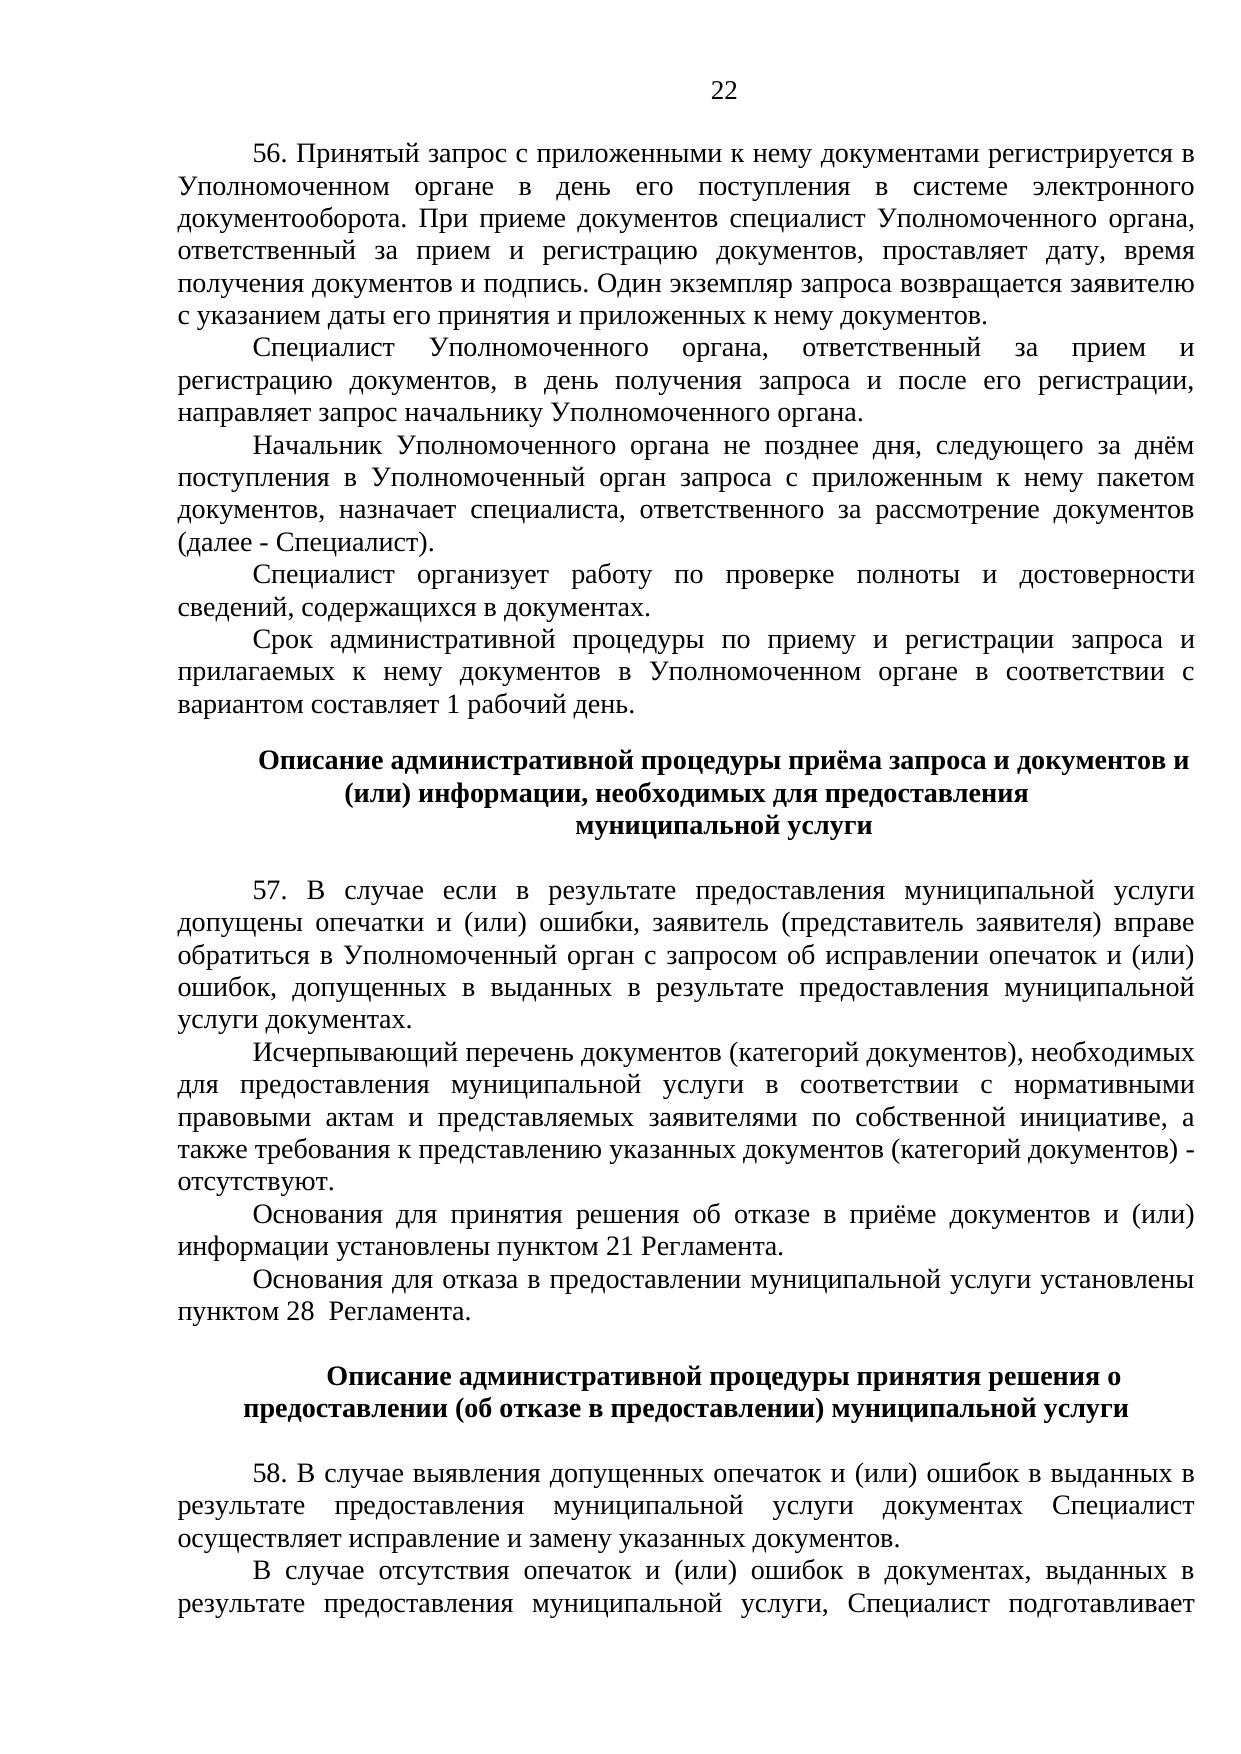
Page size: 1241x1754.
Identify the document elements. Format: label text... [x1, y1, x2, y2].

text Исчерпывающий перечень документов (категорий документов), необходимых для предоставления муниципальной услуги в соответствии с нормативными правовыми актам и представляемых заявителями по собственной инициативе, а также требования к представлению указанных документов (категорий документов) - отсутствуют. [177, 1035, 1196, 1197]
text Основания для принятия решения об отказе в приёме документов и (или) информации установлены пунктом 21 Регламента. [177, 1197, 1196, 1262]
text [177, 1553, 1196, 1618]
subtitle муниципальной услуги [177, 808, 1196, 841]
text 58. В случае выявления допущенных опечаток и (или) ошибок в выданных в результате предоставления муниципальной услуги документах Специалист осуществляет исправление и замену указанных документов. [177, 1456, 1196, 1553]
text Начальник Уполномоченного органа не позднее дня, следующего за днём поступления в Уполномоченный орган запроса с приложенным к нему пакетом документов, назначает специалиста, ответственного за рассмотрение документов (далее - Специалист). [177, 428, 1196, 557]
text 57. В случае если в результате предоставления муниципальной услуги допущены опечатки и (или) ошибки, заявитель (представитель заявителя) вправе обратиться в Уполномоченный орган с запросом об исправлении опечаток и (или) ошибок, допущенных в выданных в результате предоставления муниципальной услуги документах. [177, 873, 1196, 1035]
text 56. Принятый запрос с приложенными к нему документами регистрируется в Уполномоченном органе в день его поступления в системе электронного документооборота. При приеме документов специалист Уполномоченного органа, ответственный за прием и регистрацию документов, проставляет дату, время получения документов и подпись. Один экземпляр запроса возвращается заявителю с указанием даты его принятия и приложенных к нему документов. [177, 136, 1196, 331]
text Основания для отказа в предоставлении муниципальной услуги установлены пунктом 28 Регламента. [177, 1262, 1196, 1326]
text Специалист организует работу по проверке полноты и достоверности сведений, содержащихся в документах. [177, 557, 1196, 622]
subtitle Описание административной процедуры приёма запроса и документов и (или) информации, необходимых для предоставления [177, 743, 1196, 808]
subtitle Описание административной процедуры принятия решения о предоставлении (об отказе в предоставлении) муниципальной услуги [177, 1359, 1196, 1424]
text Срок административной процедуры по приему и регистрации запроса и прилагаемых к нему документов в Уполномоченном органе в соответствии с вариантом составляет 1 рабочий день. [177, 622, 1196, 719]
text Специалист Уполномоченного органа, ответственный за прием и регистрацию документов, в день получения запроса и после его регистрации, направляет запрос начальнику Уполномоченного органа. [177, 331, 1196, 428]
